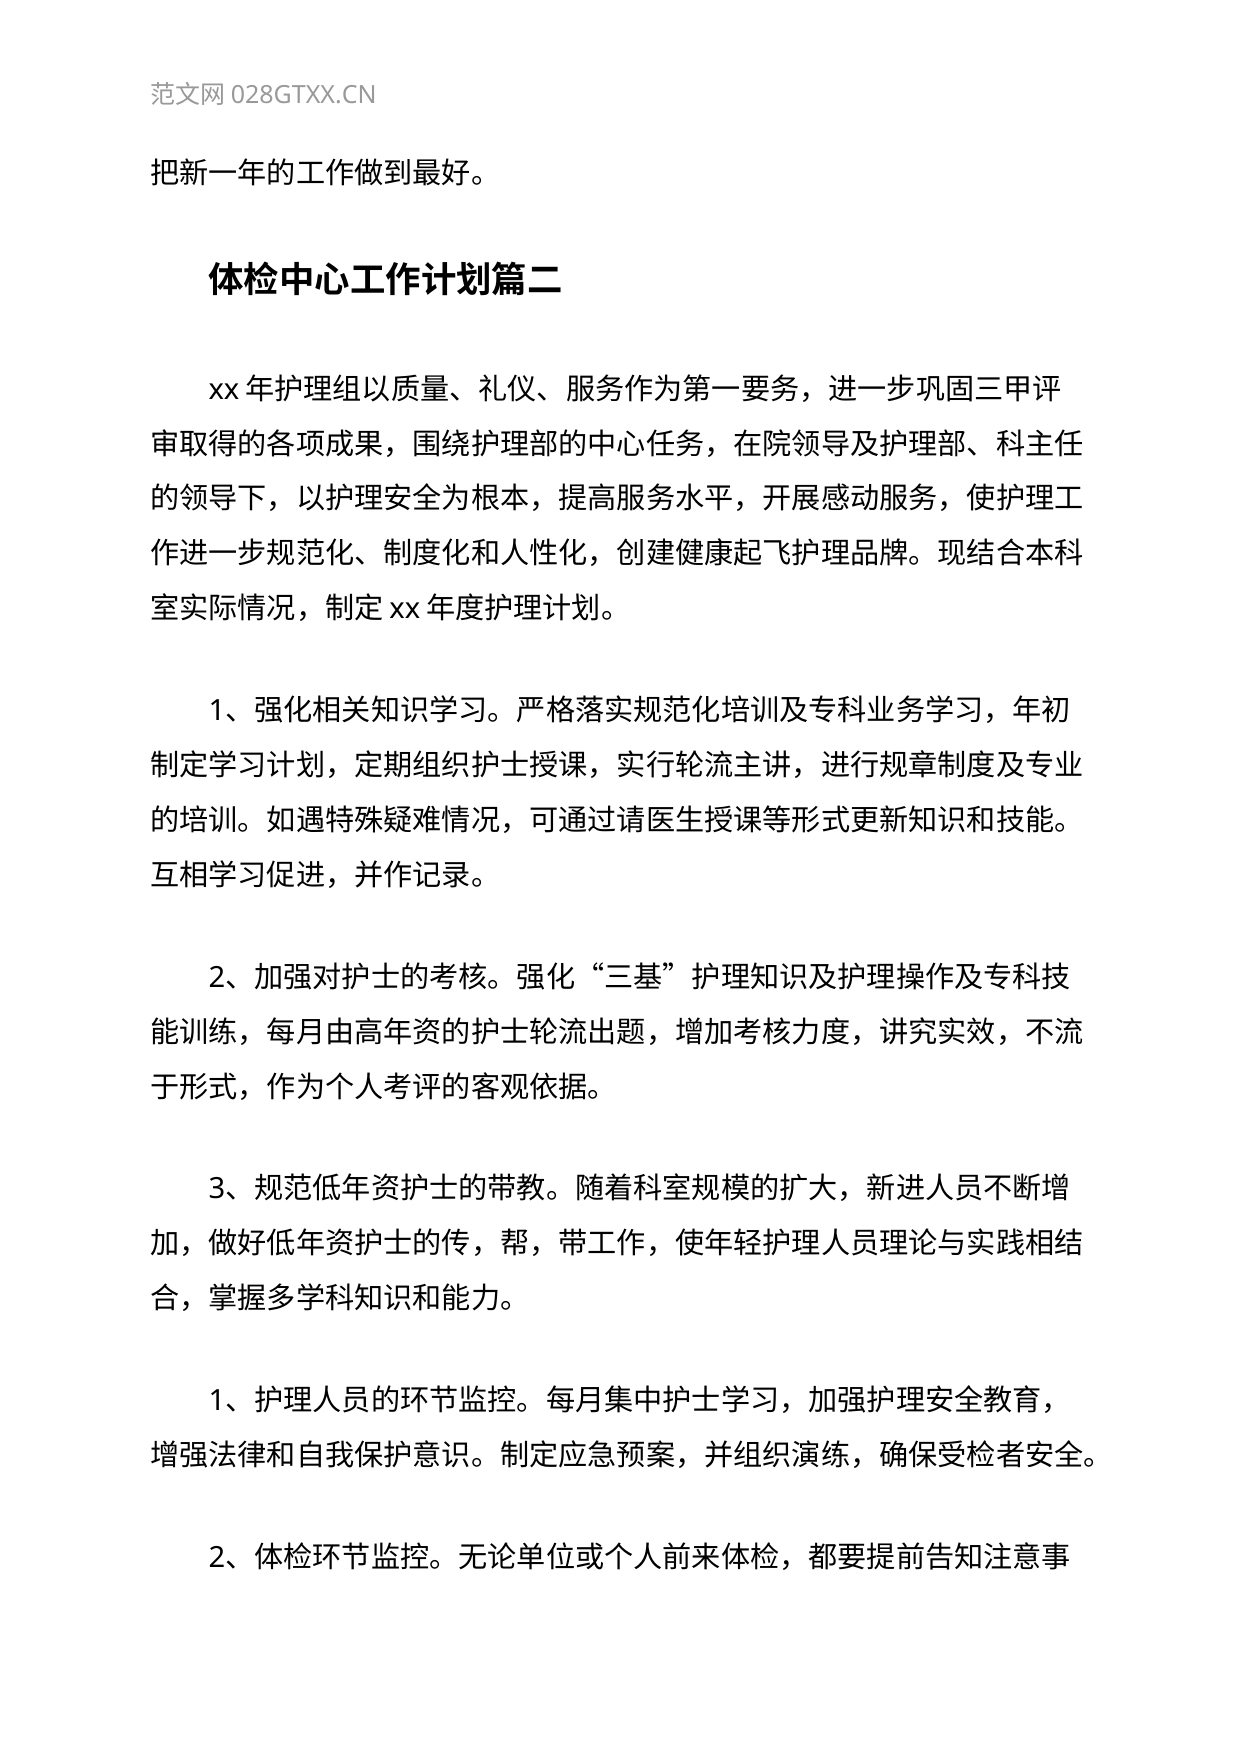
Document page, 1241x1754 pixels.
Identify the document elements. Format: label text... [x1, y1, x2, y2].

text 1、强化相关知识学习。严格落实规范化培训及专科业务学习，年初制定学习计划，定期组织护士授课，实行轮流主讲，进行规章制度及专业的培训。如遇特殊疑难情况，可通过请医生授课等形式更新知识和技能。互相学习促进，并作记录。 [150, 687, 1090, 894]
text 2、加强对护士的考核。强化“三基”护理知识及护理操作及专科技能训练，每月由高年资的护士轮流出题，增加考核力度，讲究实效，不流于形式，作为个人考评的客观依据。 [150, 953, 1090, 1106]
text 体检中心工作计划篇二 [150, 252, 1090, 303]
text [150, 150, 1090, 192]
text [150, 1533, 1090, 1576]
text 1、护理人员的环节监控。每月集中护士学习，加强护理安全教育，增强法律和自我保护意识。制定应急预案，并组织演练，确保受检者安全。 [150, 1377, 1090, 1474]
text xx年护理组以质量、礼仪、服务作为第一要务，进一步巩固三甲评审取得的各项成果，围绕护理部的中心任务，在院领导及护理部、科主任的领导下，以护理安全为根本，提高服务水平，开展感动服务，使护理工作进一步规范化、制度化和人性化，创建健康起飞护理品牌。现结合本科室实际情况，制定xx年度护理计划。 [150, 365, 1090, 627]
text 3、规范低年资护士的带教。随着科室规模的扩大，新进人员不断增加，做好低年资护士的传，帮，带工作，使年轻护理人员理论与实践相结合，掌握多学科知识和能力。 [150, 1165, 1090, 1317]
